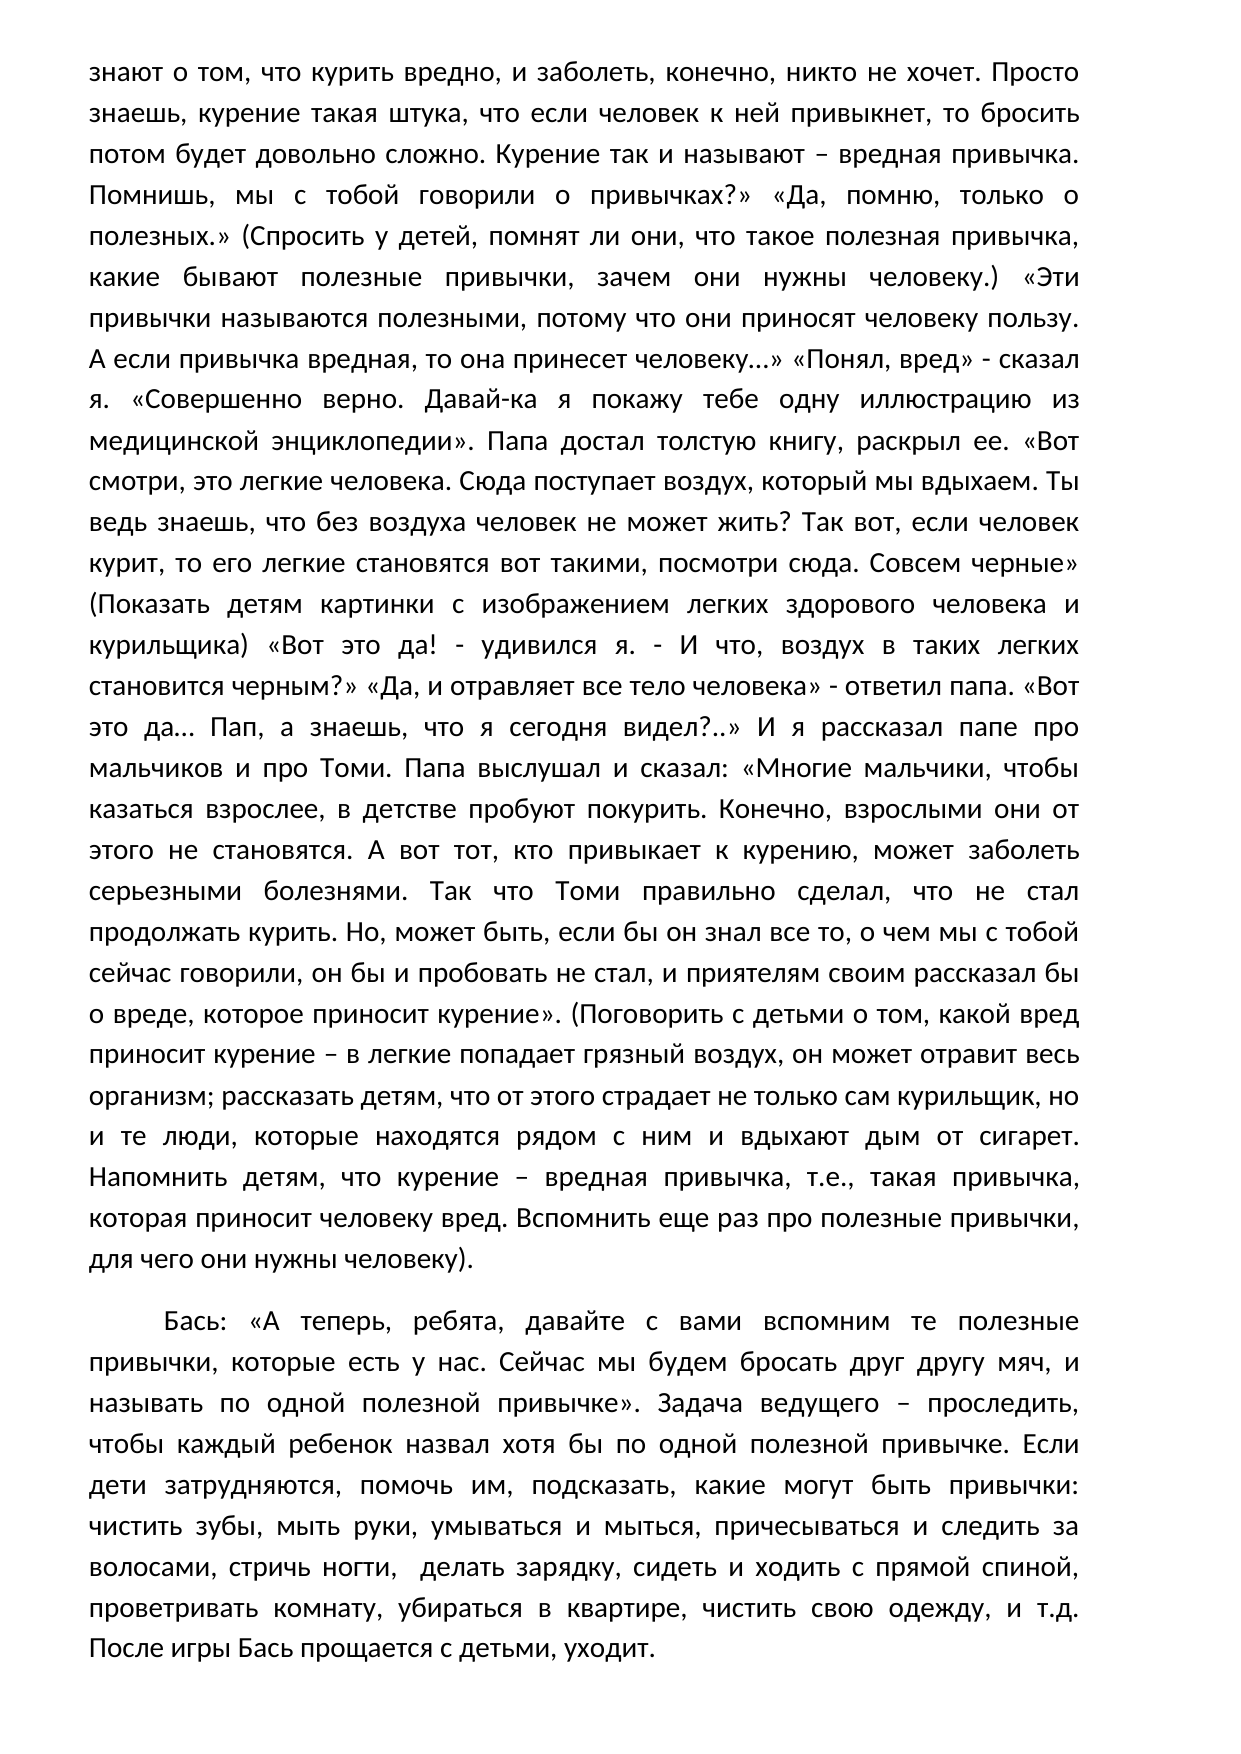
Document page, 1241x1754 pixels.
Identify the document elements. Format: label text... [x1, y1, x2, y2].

text Бась: «А теперь, ребята, давайте с вами вспомним те полезные привычки, которые есть у нас. Сейчас мы будем бросать друг другу мяч, и называть по одной полезной привычке». Задача ведущего – проследить, чтобы каждый ребенок назвал хотя бы по одной полезной привычке. Если дети затрудняются, помочь им, подсказать, какие могут быть привычки: чистить зубы, мыть руки, умываться и мыться, причесываться и следить за волосами, стричь ногти, делать зарядку, сидеть и ходить с прямой спиной, проветривать комнату, убираться в квартире, чистить свою одежду, и т.д. После игры Бась прощается с детьми, уходит. [89, 1302, 1081, 1665]
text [89, 53, 1081, 1276]
